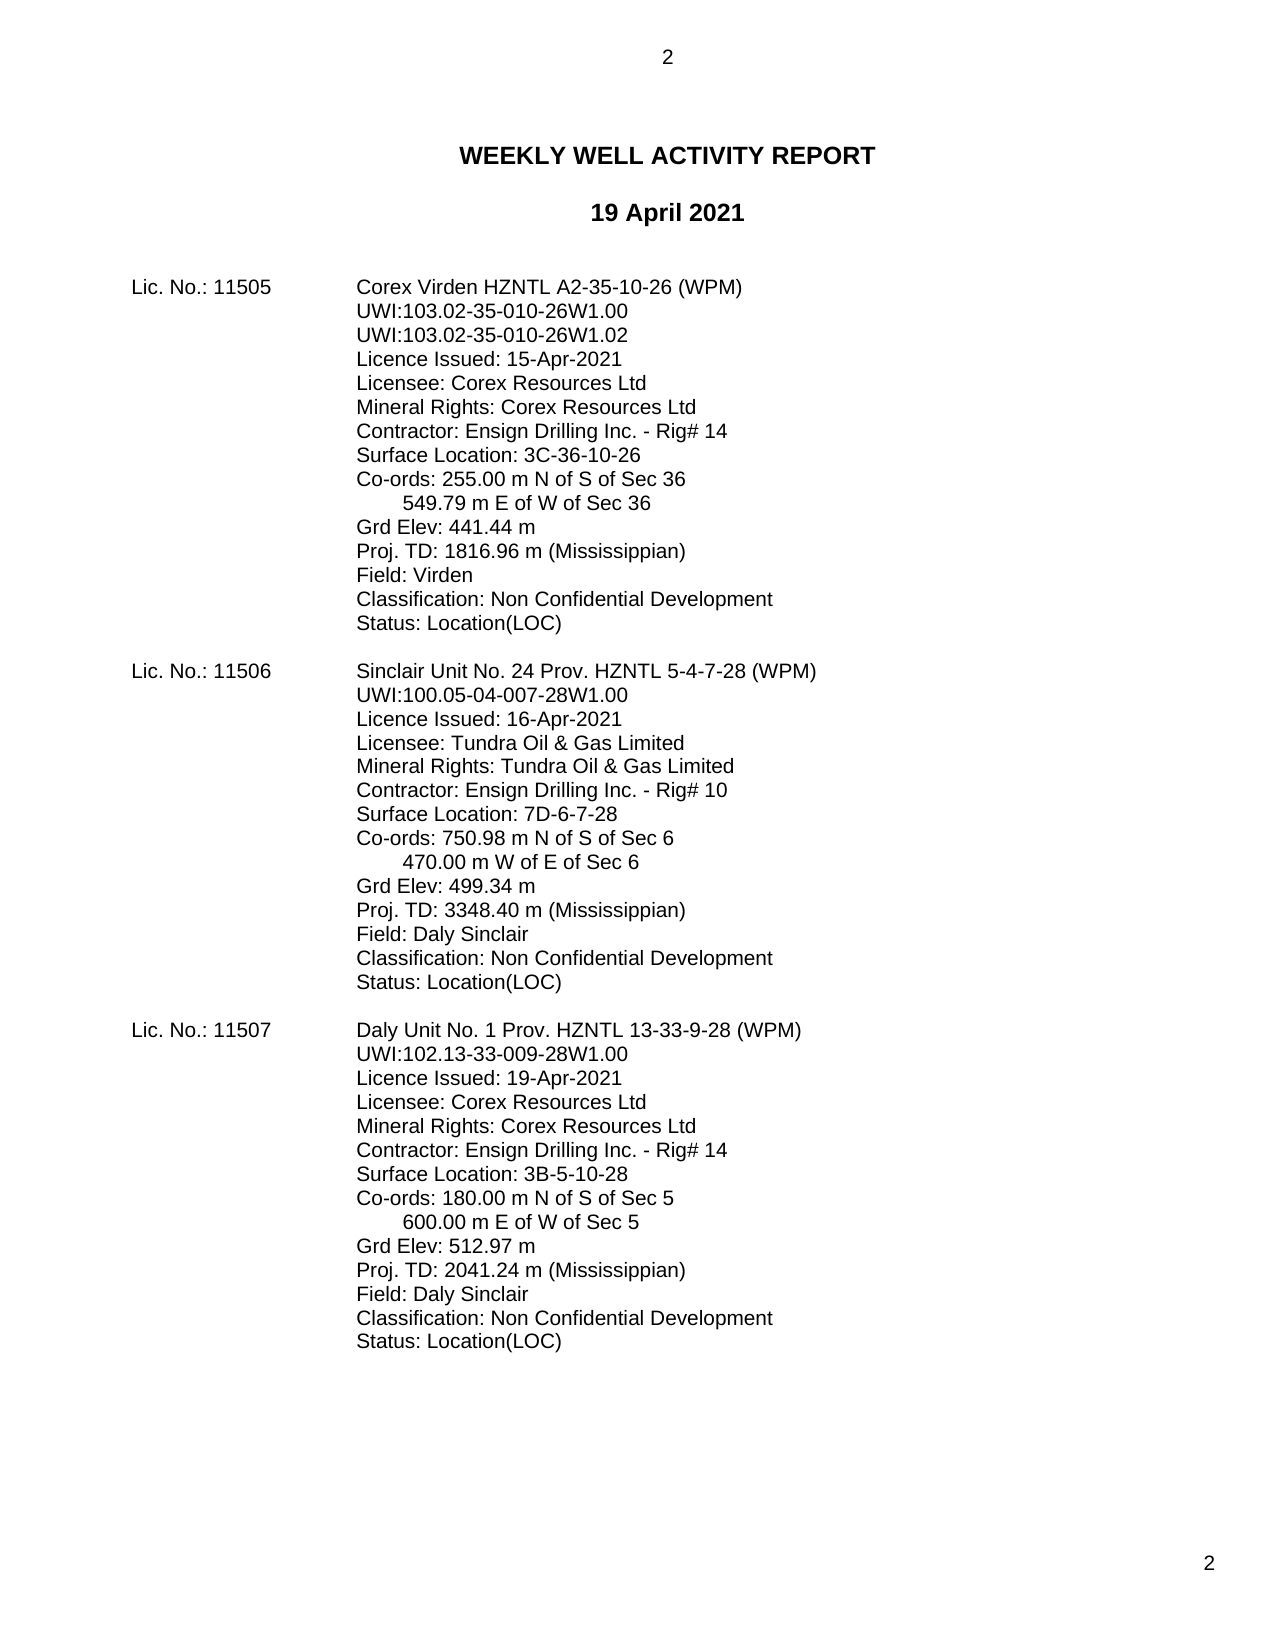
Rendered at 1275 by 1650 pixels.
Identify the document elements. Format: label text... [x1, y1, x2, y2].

text 19 April 2021 [120, 198, 1215, 227]
text WEEKLY WELL ACTIVITY REPORT [120, 141, 1215, 170]
table_cell Lic. No.: 11506 [120, 659, 345, 1018]
table_header Lic. No.: 11505 [120, 275, 345, 658]
table_cell Daly Unit No. 1 Prov. HZNTL 13-33-9-28 (WPM) UWI:102.13-33-009-28W1.00 Licence Issued: 19-Apr-2021 Licensee: Corex Resources Ltd Mineral Rights: Corex Resources Ltd Contractor: Ensign Drilling Inc. - Rig# 14 Surface Location: 3B-5-10-28 Co-ords: 180.00 m N of S of Sec 5 600.00 m E of W of Sec 5 Grd Elev: 512.97 m Proj. TD: 2041.24 m (Mississippian) Field: Daly Sinclair Classification: Non Confidential Development Status: Location(LOC) [345, 1018, 1042, 1377]
table_cell Lic. No.: 11507 [120, 1018, 345, 1377]
table_header Corex Virden HZNTL A2-35-10-26 (WPM) UWI:103.02-35-010-26W1.00 UWI:103.02-35-010-26W1.02 Licence Issued: 15-Apr-2021 Licensee: Corex Resources Ltd Mineral Rights: Corex Resources Ltd Contractor: Ensign Drilling Inc. - Rig# 14 Surface Location: 3C-36-10-26 Co-ords: 255.00 m N of S of Sec 36 549.79 m E of W of Sec 36 Grd Elev: 441.44 m Proj. TD: 1816.96 m (Mississippian) Field: Virden Classification: Non Confidential Development Status: Location(LOC) [345, 275, 1042, 658]
table_cell Sinclair Unit No. 24 Prov. HZNTL 5-4-7-28 (WPM) UWI:100.05-04-007-28W1.00 Licence Issued: 16-Apr-2021 Licensee: Tundra Oil & Gas Limited Mineral Rights: Tundra Oil & Gas Limited Contractor: Ensign Drilling Inc. - Rig# 10 Surface Location: 7D-6-7-28 Co-ords: 750.98 m N of S of Sec 6 470.00 m W of E of Sec 6 Grd Elev: 499.34 m Proj. TD: 3348.40 m (Mississippian) Field: Daly Sinclair Classification: Non Confidential Development Status: Location(LOC) [345, 659, 1042, 1018]
